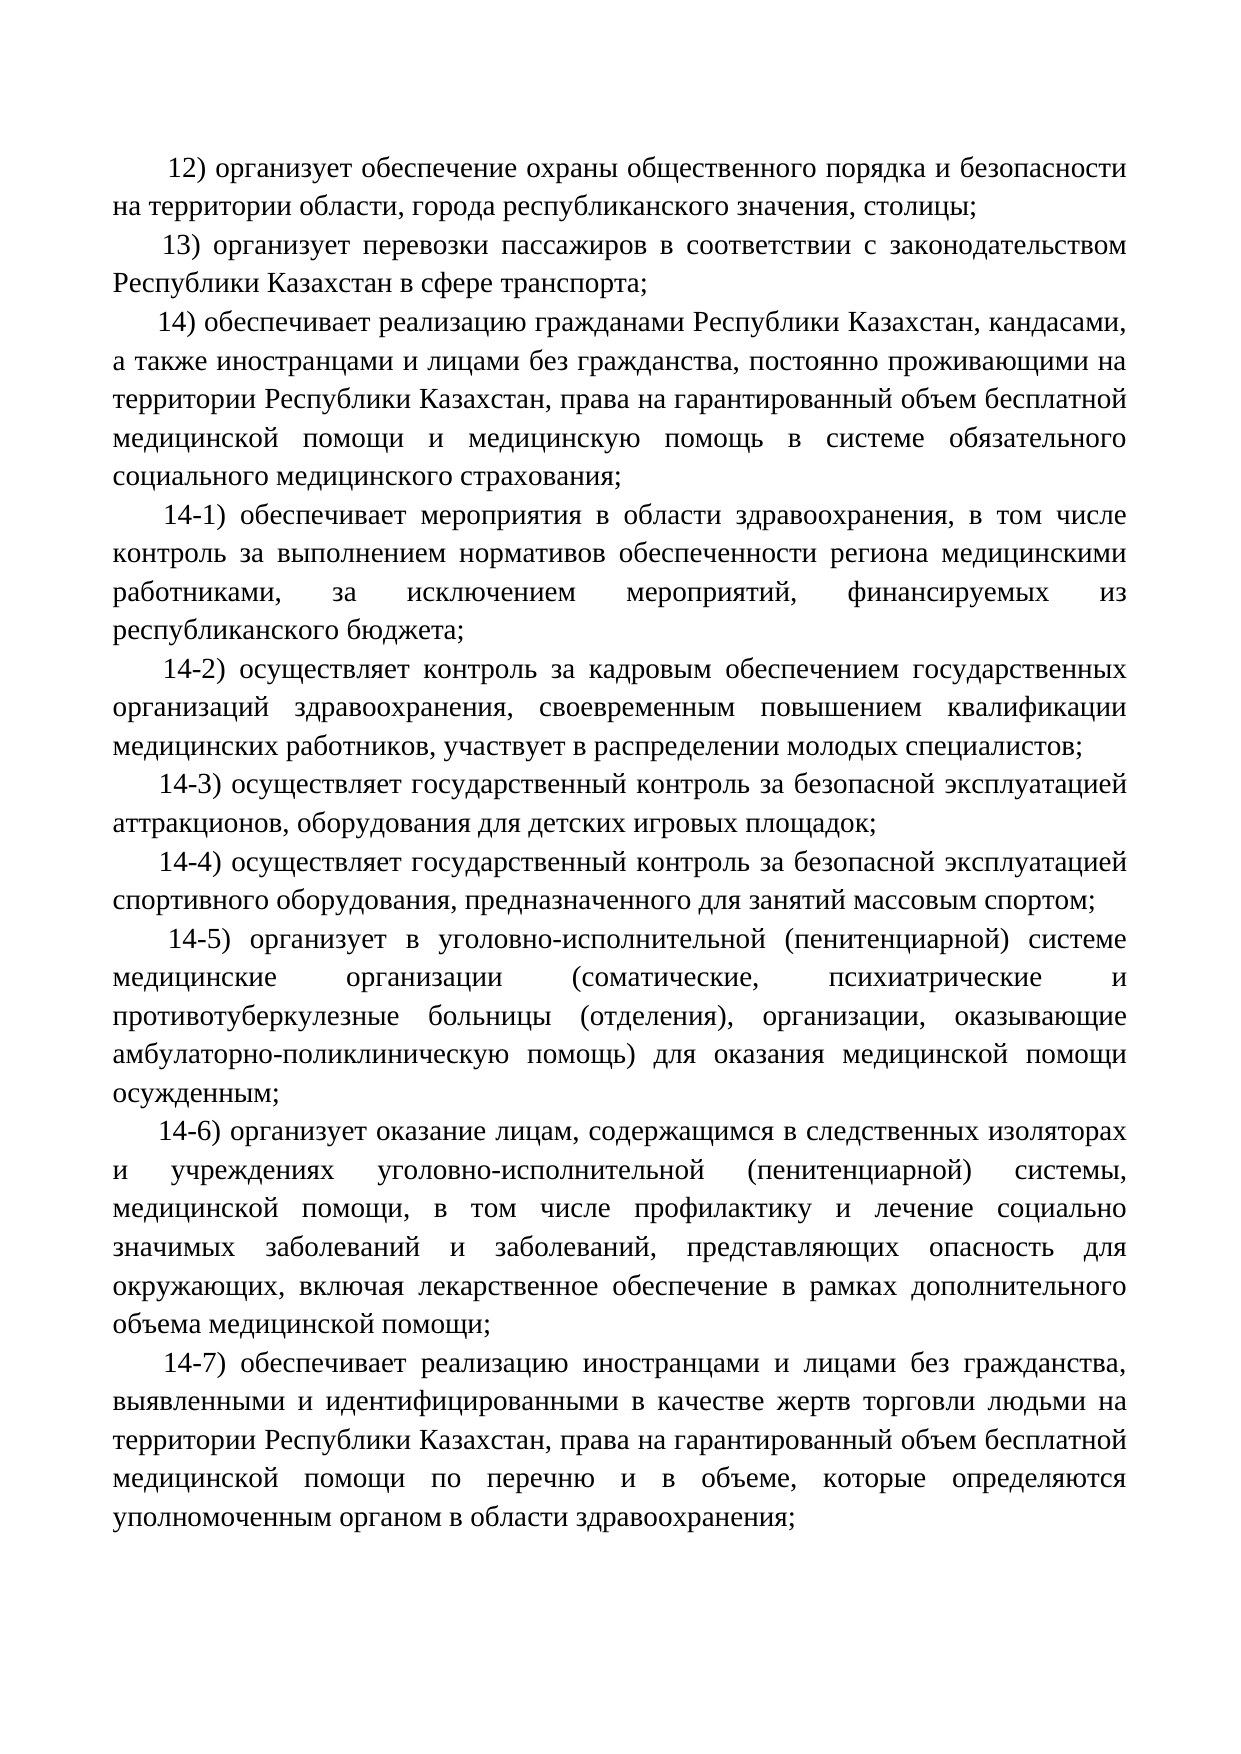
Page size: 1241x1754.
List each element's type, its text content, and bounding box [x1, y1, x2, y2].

text 12) организует обеспечение охраны общественного порядка и безопасности на территории области, города республиканского значения, столицы; [112, 150, 1128, 222]
text 13) организует перевозки пассажиров в соответствии с законодательством Республики Казахстан в сфере транспорта; [112, 227, 1128, 299]
text 14-3) осуществляет государственный контроль за безопасной эксплуатацией аттракционов, оборудования для детских игровых площадок; [112, 767, 1128, 839]
text 14-5) организует в уголовно-исполнительной (пенитенциарной) системе медицинские организации (соматические, психиатрические и противотуберкулезные больницы (отделения), организации, оказывающие амбулаторно-поликлиническую помощь) для оказания медицинской помощи осужденным; [112, 921, 1128, 1108]
text 14-4) осуществляет государственный контроль за безопасной эксплуатацией спортивного оборудования, предназначенного для занятий массовым спортом; [112, 844, 1128, 916]
text 14-7) обеспечивает реализацию иностранцами и лицами без гражданства, выявленными и идентифицированными в качестве жертв торговли людьми на территории Республики Казахстан, права на гарантированный объем бесплатной медицинской помощи по перечню и в объеме, которые определяются уполномоченным органом в области здравоохранения; [112, 1345, 1128, 1532]
text 14-2) осуществляет контроль за кадровым обеспечением государственных организаций здравоохранения, своевременным повышением квалификации медицинских работников, участвует в распределении молодых специалистов; [112, 651, 1128, 762]
text 14-6) организует оказание лицам, содержащимся в следственных изоляторах и учреждениях уголовно-исполнительной (пенитенциарной) системы, медицинской помощи, в том числе профилактику и лечение социально значимых заболеваний и заболеваний, представляющих опасность для окружающих, включая лекарственное обеспечение в рамках дополнительного объема медицинской помощи; [112, 1113, 1128, 1340]
